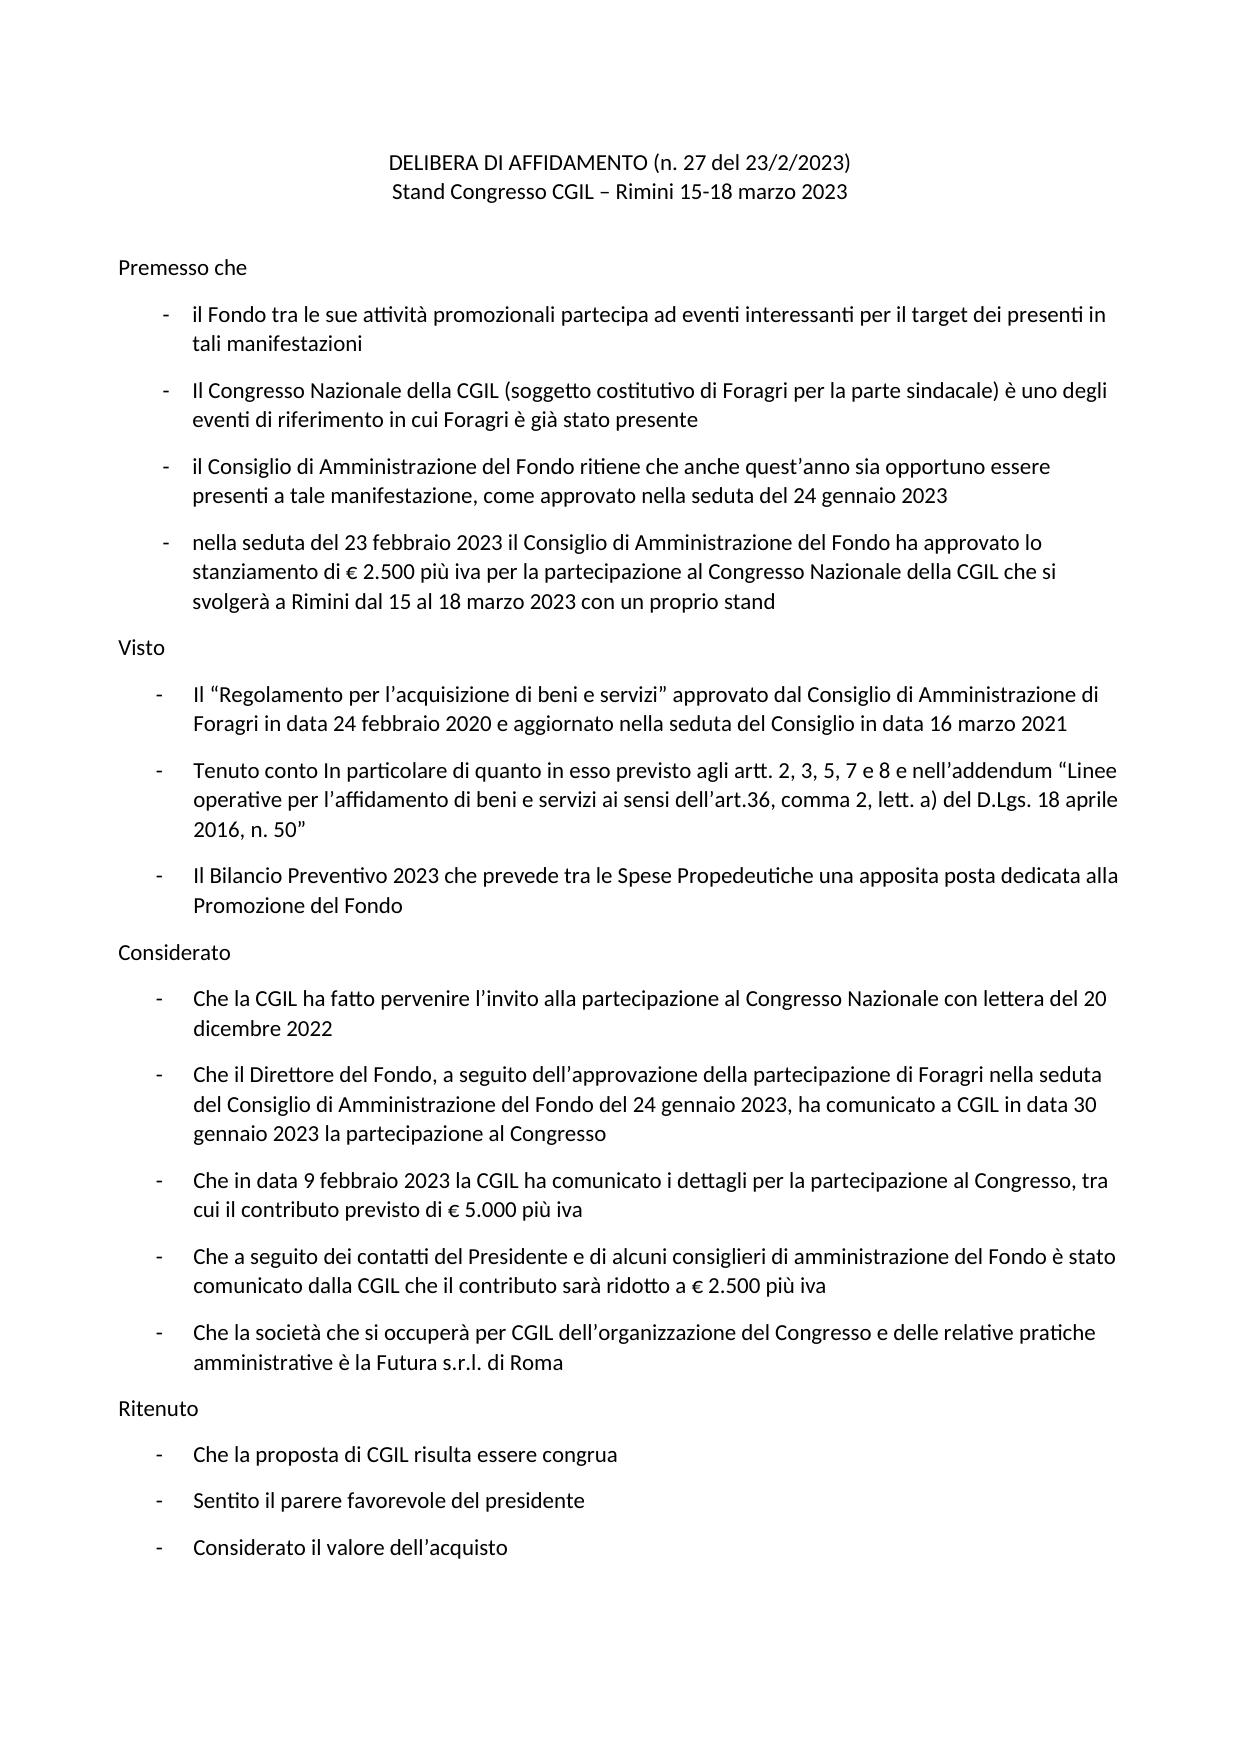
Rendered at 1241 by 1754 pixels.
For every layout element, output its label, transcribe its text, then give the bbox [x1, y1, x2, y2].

text - il Fondo tra le sue attività promozionali partecipa ad eventi interessanti per il target dei presenti in tali manifestazioni [162, 300, 1122, 357]
text - nella seduta del 23 febbraio 2023 il Consiglio di Amministrazione del Fondo ha approvato lo stanziamento di € 2.500 più iva per la partecipazione al Congresso Nazionale della CGIL che si svolgerà a Rimini dal 15 al 18 marzo 2023 con un proprio stand [162, 528, 1122, 615]
list Il Bilancio Preventivo 2023 che prevede tra le Spese Propedeutiche una apposita posta dedicata alla Promozione del Fondo [156, 862, 1122, 919]
list Che la proposta di CGIL risulta essere congrua [156, 1440, 1122, 1468]
text Considerato [118, 938, 1122, 966]
text Premesso che [118, 253, 1122, 281]
list Che a seguito dei contatti del Presidente e di alcuni consiglieri di amministrazione del Fondo è stato comunicato dalla CGIL che il contributo sarà ridotto a € 2.500 più iva [156, 1242, 1122, 1299]
list Che il Direttore del Fondo, a seguito dell’approvazione della partecipazione di Foragri nella seduta del Consiglio di Amministrazione del Fondo del 24 gennaio 2023, ha comunicato a CGIL in data 30 gennaio 2023 la partecipazione al Congresso [156, 1060, 1122, 1147]
text - il Consiglio di Amministrazione del Fondo ritiene che anche quest’anno sia opportuno essere presenti a tale manifestazione, come approvato nella seduta del 24 gennaio 2023 [162, 452, 1122, 509]
list Che la società che si occuperà per CGIL dell’organizzazione del Congresso e delle relative pratiche amministrative è la Futura s.r.l. di Roma [156, 1318, 1122, 1376]
text DELIBERA DI AFFIDAMENTO (n. 27 del 23/2/2023) [118, 148, 1122, 176]
list Tenuto conto In particolare di quanto in esso previsto agli artt. 2, 3, 5, 7 e 8 e nell’addendum “Linee operative per l’affidamento di beni e servizi ai sensi dell’art.36, comma 2, lett. a) del D.Lgs. 18 aprile 2016, n. 50” [156, 756, 1122, 843]
list Il “Regolamento per l’acquisizione di beni e servizi” approvato dal Consiglio di Amministrazione di Foragri in data 24 febbraio 2020 e aggiornato nella seduta del Consiglio in data 16 marzo 2021 [156, 680, 1122, 738]
list Considerato il valore dell’acquisto [156, 1533, 1122, 1561]
list Che in data 9 febbraio 2023 la CGIL ha comunicato i dettagli per la partecipazione al Congresso, tra cui il contributo previsto di € 5.000 più iva [156, 1166, 1122, 1223]
text Visto [118, 633, 1122, 662]
text Ritenuto [118, 1394, 1122, 1422]
text Stand Congresso CGIL – Rimini 15-18 marzo 2023 [118, 177, 1122, 205]
list Che la CGIL ha fatto pervenire l’invito alla partecipazione al Congresso Nazionale con lettera del 20 dicembre 2022 [156, 984, 1122, 1042]
list Sentito il parere favorevole del presidente [156, 1487, 1122, 1515]
text - Il Congresso Nazionale della CGIL (soggetto costitutivo di Foragri per la parte sindacale) è uno degli eventi di riferimento in cui Foragri è già stato presente [162, 376, 1122, 433]
